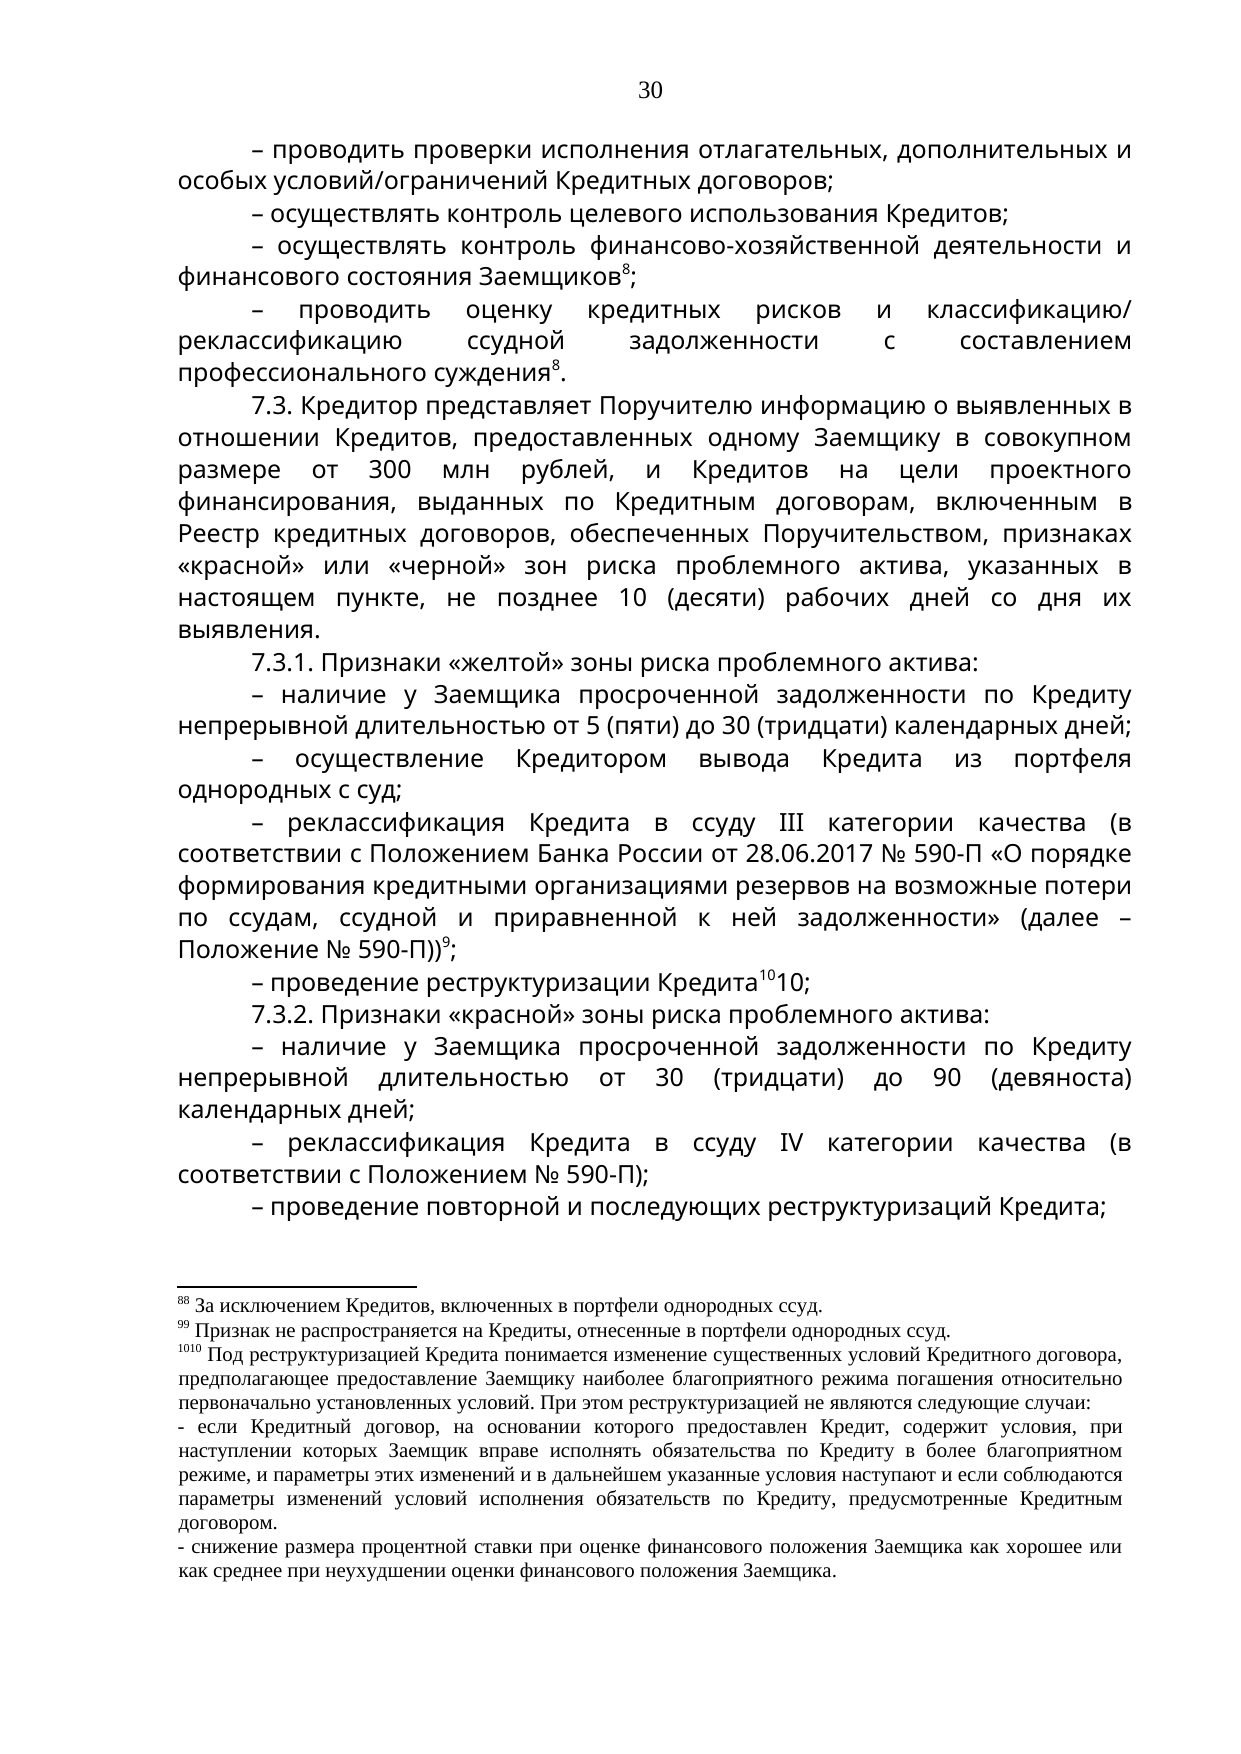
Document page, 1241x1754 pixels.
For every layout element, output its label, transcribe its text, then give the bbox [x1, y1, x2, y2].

text – реклассификация Кредита в ссуду III категории качества (в соответствии с Положением Банка России от 28.06.2017 № 590-П «О порядке формирования кредитными организациями резервов на возможные потери по ссудам, ссудной и приравненной к ней задолженности» (далее – Положение № 590-П))9; [177, 806, 1133, 966]
text – осуществлять контроль целевого использования Кредитов; [177, 197, 1133, 229]
text – наличие у Заемщика просроченной задолженности по Кредиту непрерывной длительностью от 5 (пяти) до 30 (тридцати) календарных дней; [177, 678, 1133, 742]
text – проведение реструктуризации Кредита10; [177, 966, 1133, 998]
text 7.3.2. Признаки «красной» зоны риска проблемного актива: [177, 998, 1133, 1030]
text – проводить оценку кредитных рисков и классификацию/ реклассификацию ссудной задолженности с составлением профессионального суждения8. [177, 293, 1133, 389]
text – проводить проверки исполнения отлагательных, дополнительных и особых условий/ограничений Кредитных договоров; [177, 133, 1133, 197]
text 7.3.1. Признаки «желтой» зоны риска проблемного актива: [177, 646, 1133, 678]
text – наличие у Заемщика просроченной задолженности по Кредиту непрерывной длительностью от 30 (тридцати) до 90 (девяноста) календарных дней; [177, 1030, 1133, 1126]
text – осуществлять контроль финансово-хозяйственной деятельности и финансового состояния Заемщиков8; [177, 229, 1133, 293]
text – осуществление Кредитором вывода Кредита из портфеля однородных с суд; [177, 742, 1133, 806]
text – реклассификация Кредита в ссуду IV категории качества (в соответствии с Положением № 590-П); [177, 1126, 1133, 1190]
text 7.3. Кредитор представляет Поручителю информацию о выявленных в отношении Кредитов, предоставленных одному Заемщику в совокупном размере от 300 млн рублей, и Кредитов на цели проектного финансирования, выданных по Кредитным договорам, включенным в Реестр кредитных договоров, обеспеченных Поручительством, признаках «красной» или «черной» зон риска проблемного актива, указанных в настоящем пункте, не позднее 10 (десяти) рабочих дней со дня их выявления. [177, 389, 1133, 646]
text – проведение повторной и последующих реструктуризаций Кредита; [177, 1190, 1133, 1222]
